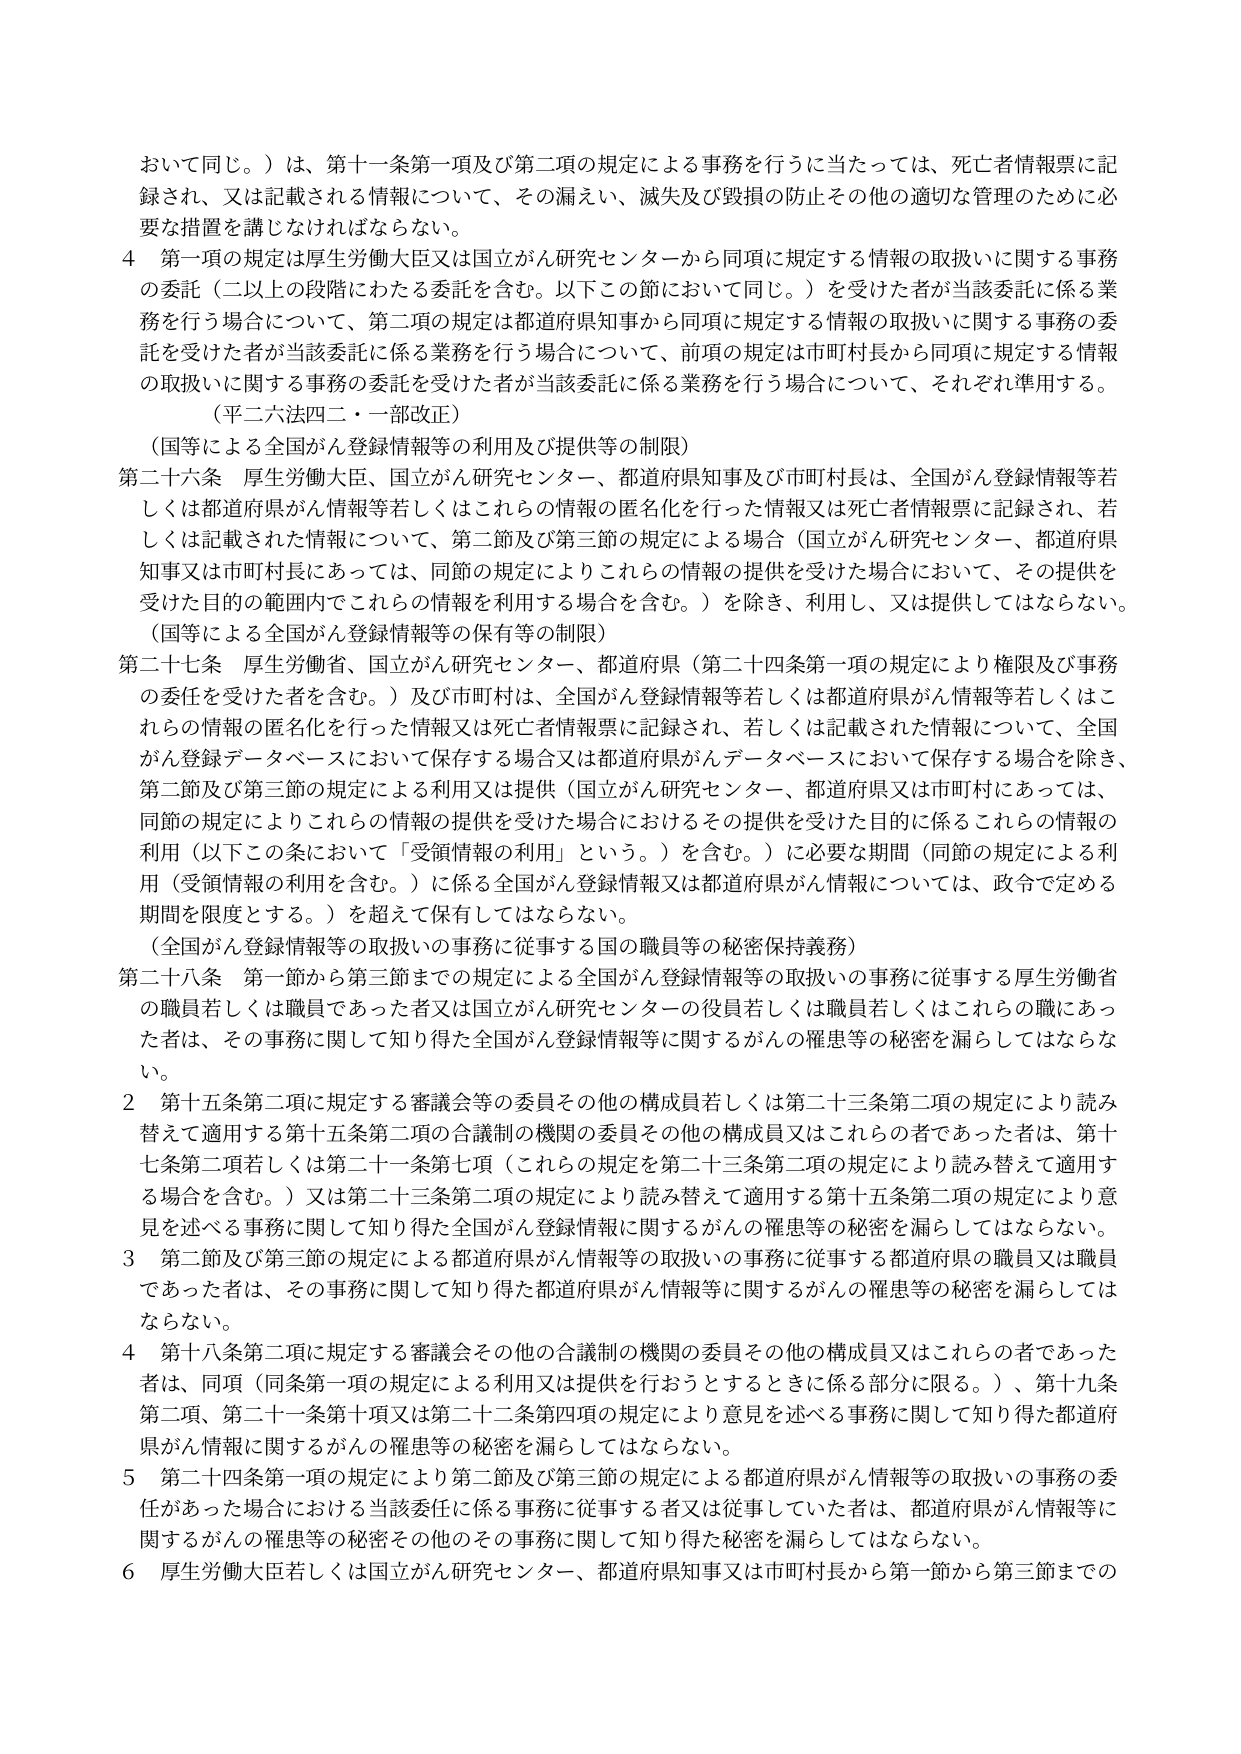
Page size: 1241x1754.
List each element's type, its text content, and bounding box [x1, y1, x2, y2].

text ５ 第二十四条第一項の規定により第二節及び第三節の規定による都道府県がん情報等の取扱いの事務の委任があった場合における当該委任に係る事務に従事する者又は従事していた者は、都道府県がん情報等に関するがんの罹患等の秘密その他のその事務に関して知り得た秘密を漏らしてはならない。 [118, 1460, 1122, 1554]
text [118, 1554, 1122, 1585]
text （国等による全国がん登録情報等の保有等の制限） [139, 616, 1122, 648]
text ２ 第十五条第二項に規定する審議会等の委員その他の構成員若しくは第二十三条第二項の規定により読み替えて適用する第十五条第二項の合議制の機関の委員その他の構成員又はこれらの者であった者は、第十七条第二項若しくは第二十一条第七項（これらの規定を第二十三条第二項の規定により読み替えて適用する場合を含む。）又は第二十三条第二項の規定により読み替えて適用する第十五条第二項の規定により意見を述べる事務に関して知り得た全国がん登録情報に関するがんの罹患等の秘密を漏らしてはならない。 [118, 1085, 1122, 1241]
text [118, 148, 1122, 241]
text （平二六法四二・一部改正） [201, 398, 1122, 429]
text （全国がん登録情報等の取扱いの事務に従事する国の職員等の秘密保持義務） [139, 929, 1122, 960]
text 第二十八条 第一節から第三節までの規定による全国がん登録情報等の取扱いの事務に従事する厚生労働省の職員若しくは職員であった者又は国立がん研究センターの役員若しくは職員若しくはこれらの職にあった者は、その事務に関して知り得た全国がん登録情報等に関するがんの罹患等の秘密を漏らしてはならない。 [118, 960, 1122, 1085]
text ３ 第二節及び第三節の規定による都道府県がん情報等の取扱いの事務に従事する都道府県の職員又は職員であった者は、その事務に関して知り得た都道府県がん情報等に関するがんの罹患等の秘密を漏らしてはならない。 [118, 1241, 1122, 1335]
text （国等による全国がん登録情報等の利用及び提供等の制限） [139, 429, 1122, 460]
text 第二十七条 厚生労働省、国立がん研究センター、都道府県（第二十四条第一項の規定により権限及び事務の委任を受けた者を含む。）及び市町村は、全国がん登録情報等若しくは都道府県がん情報等若しくはこれらの情報の匿名化を行った情報又は死亡者情報票に記録され、若しくは記載された情報について、全国がん登録データベースにおいて保存する場合又は都道府県がんデータベースにおいて保存する場合を除き、第二節及び第三節の規定による利用又は提供（国立がん研究センター、都道府県又は市町村にあっては、同節の規定によりこれらの情報の提供を受けた場合におけるその提供を受けた目的に係るこれらの情報の利用（以下この条において「受領情報の利用」という。）を含む。）に必要な期間（同節の規定による利用（受領情報の利用を含む。）に係る全国がん登録情報又は都道府県がん情報については、政令で定める期間を限度とする。）を超えて保有してはならない。 [118, 648, 1122, 929]
text 第二十六条 厚生労働大臣、国立がん研究センター、都道府県知事及び市町村長は、全国がん登録情報等若しくは都道府県がん情報等若しくはこれらの情報の匿名化を行った情報又は死亡者情報票に記録され、若しくは記載された情報について、第二節及び第三節の規定による場合（国立がん研究センター、都道府県知事又は市町村長にあっては、同節の規定によりこれらの情報の提供を受けた場合において、その提供を受けた目的の範囲内でこれらの情報を利用する場合を含む。）を除き、利用し、又は提供してはならない。 [118, 460, 1122, 616]
text ４ 第十八条第二項に規定する審議会その他の合議制の機関の委員その他の構成員又はこれらの者であった者は、同項（同条第一項の規定による利用又は提供を行おうとするときに係る部分に限る。）、第十九条第二項、第二十一条第十項又は第二十二条第四項の規定により意見を述べる事務に関して知り得た都道府県がん情報に関するがんの罹患等の秘密を漏らしてはならない。 [118, 1335, 1122, 1460]
text ４ 第一項の規定は厚生労働大臣又は国立がん研究センターから同項に規定する情報の取扱いに関する事務の委託（二以上の段階にわたる委託を含む。以下この節において同じ。）を受けた者が当該委託に係る業務を行う場合について、第二項の規定は都道府県知事から同項に規定する情報の取扱いに関する事務の委託を受けた者が当該委託に係る業務を行う場合について、前項の規定は市町村長から同項に規定する情報の取扱いに関する事務の委託を受けた者が当該委託に係る業務を行う場合について、それぞれ準用する。 [118, 241, 1122, 398]
